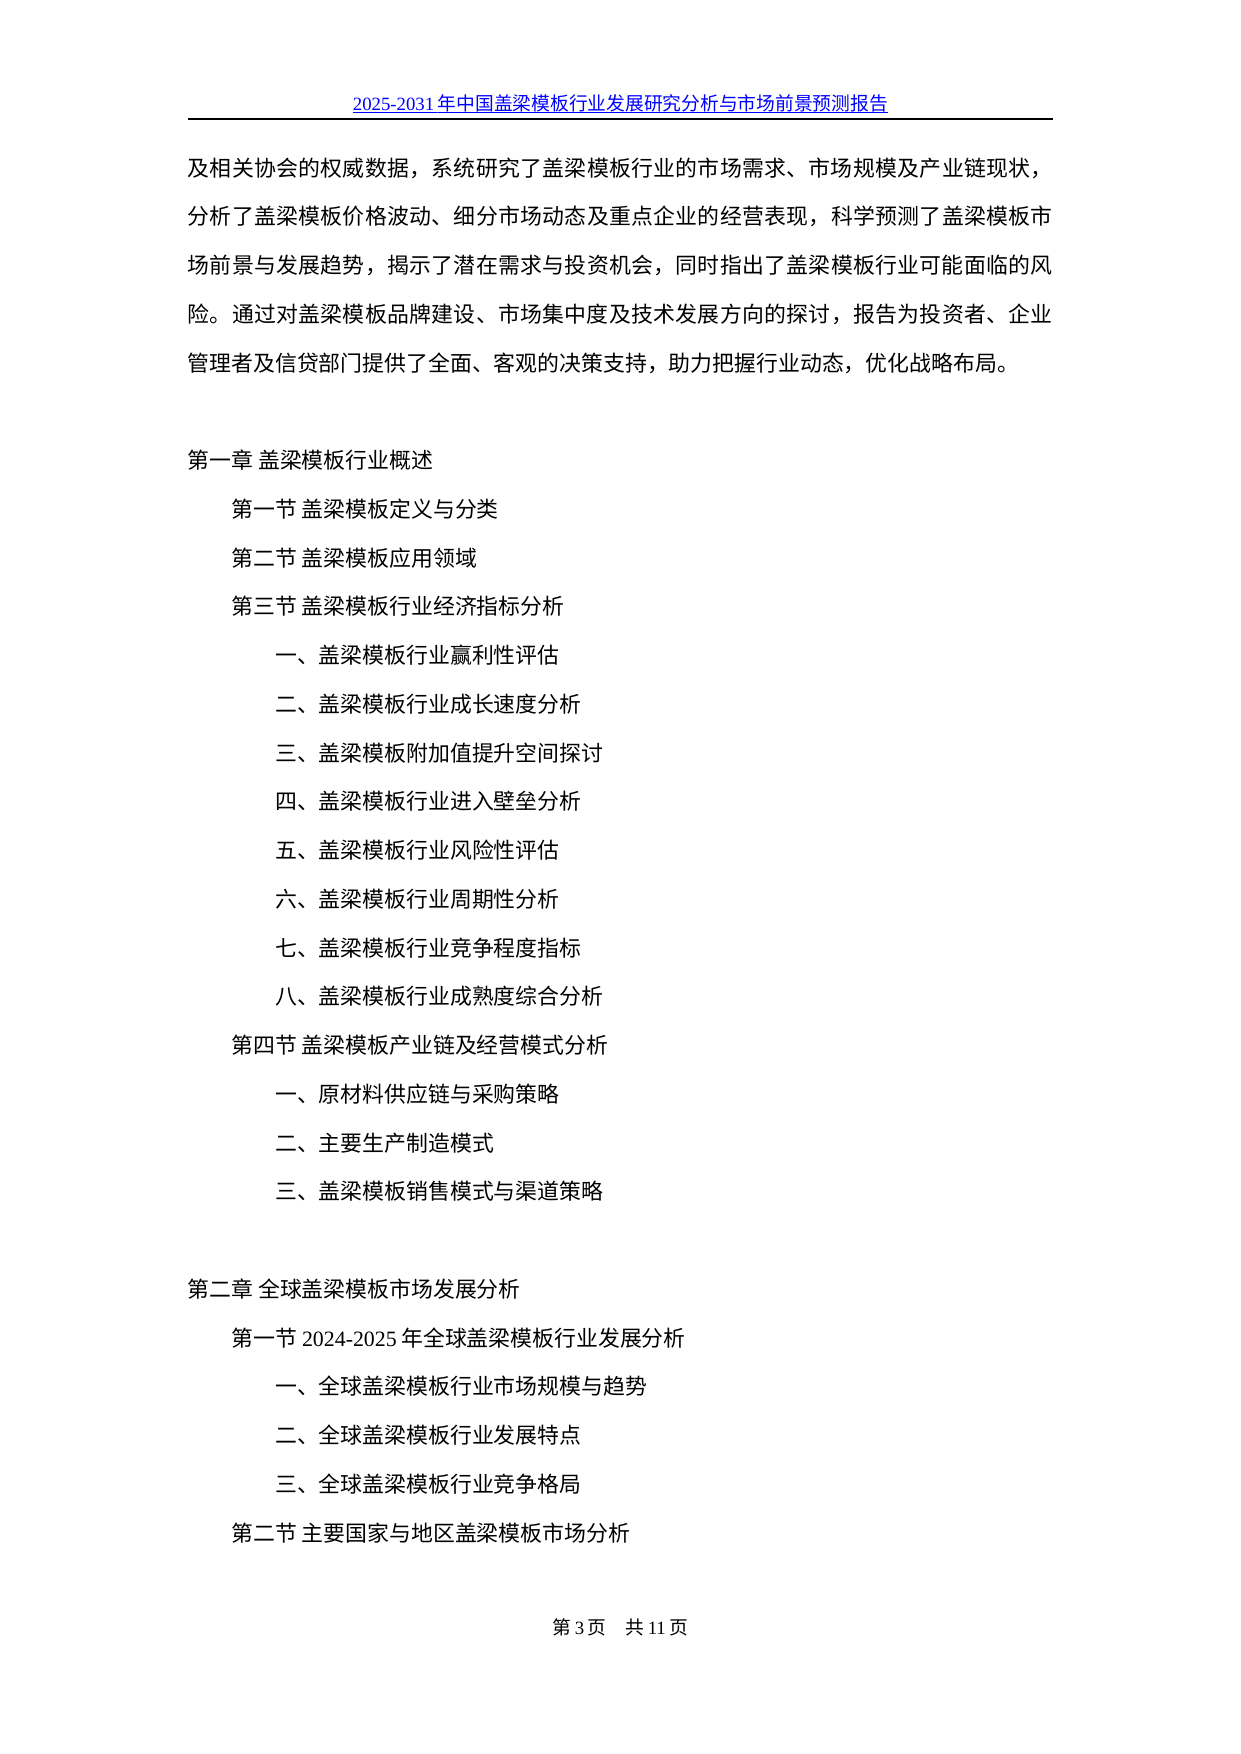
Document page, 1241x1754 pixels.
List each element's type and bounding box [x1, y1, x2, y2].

text [187, 150, 1053, 1548]
